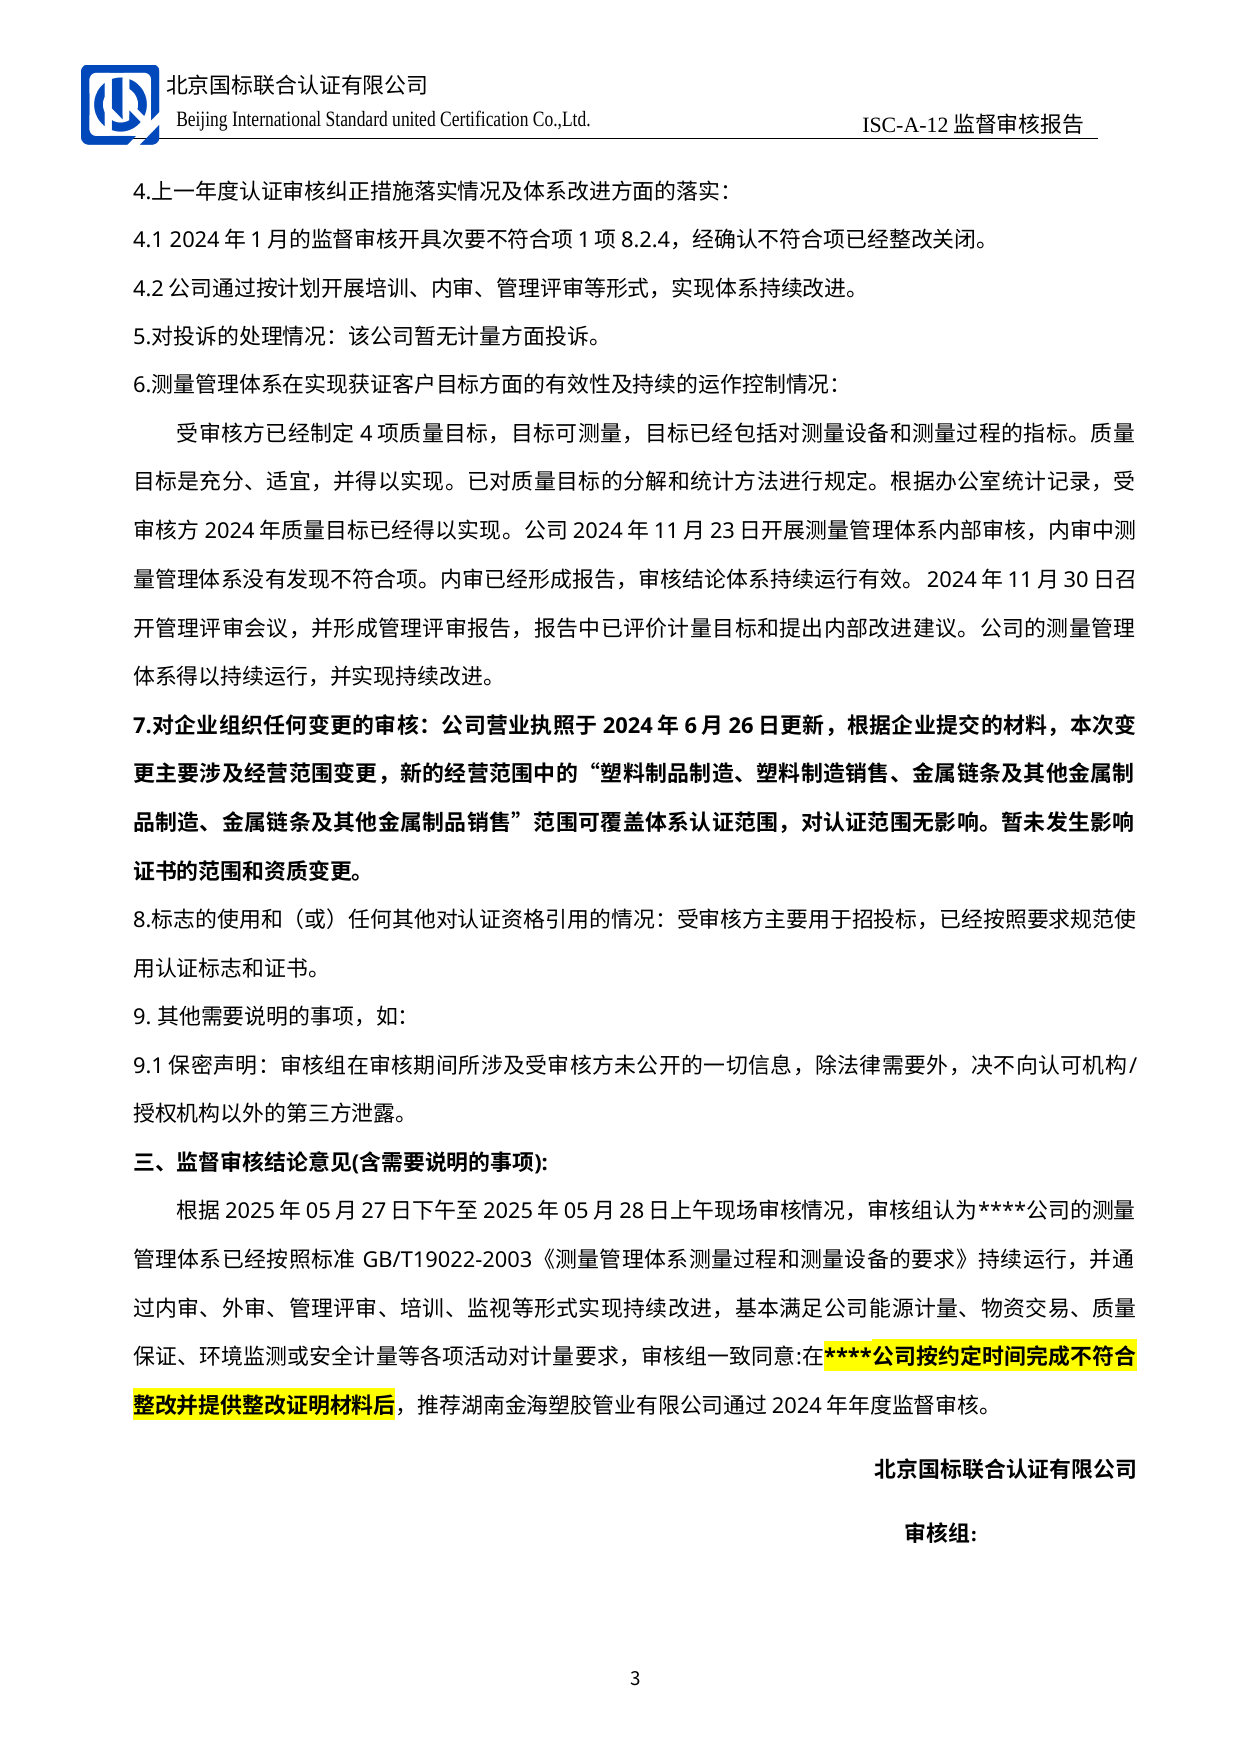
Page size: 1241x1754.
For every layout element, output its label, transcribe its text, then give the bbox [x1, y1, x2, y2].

text 受审核方已经制定4项质量目标，目标可测量，目标已经包括对测量设备和测量过程的指标。质量目标是充分、适宜，并得以实现。已对质量目标的分解和统计方法进行规定。根据办公室统计记录，受审核方 2024年质量目标已经得以实现。公司2024年11月23日开展测量管理体系内部审核，内审中测量管理体系没有发现不符合项。内审已经形成报告，审核结论体系持续运行有效。2024年11月30日召开管理评审会议，并形成管理评审报告，报告中已评价计量目标和提出内部改进建议。公司的测量管理体系得以持续运行，并实现持续改进。 [133, 415, 1137, 691]
text 4.1 2024年1月的监督审核开具次要不符合项1项8.2.4，经确认不符合项已经整改关闭。 [133, 222, 1137, 254]
text 8.标志的使用和（或）任何其他对认证资格引用的情况：受审核方主要用于招投标，已经按照要求规范使用认证标志和证书。 [133, 902, 1137, 983]
text 7.对企业组织任何变更的审核：公司营业执照于2024年6月26日更新，根据企业提交的材料，本次变更主要涉及经营范围变更，新的经营范围中的“塑料制品制造、塑料制造销售、金属链条及其他金属制品制造、金属链条及其他金属制品销售”范围可覆盖体系认证范围，对认证范围无影响。暂未发生影响证书的范围和资质变更。 [133, 707, 1137, 886]
text 5.对投诉的处理情况：该公司暂无计量方面投诉。 [133, 318, 1137, 351]
text 9.1保密声明：审核组在审核期间所涉及受审核方未公开的一切信息，除法律需要外，决不向认可机构/授权机构以外的第三方泄露。 [133, 1047, 1137, 1128]
text 9. 其他需要说明的事项，如： [133, 999, 1137, 1031]
picture [81, 65, 160, 145]
text 北京国标联合认证有限公司 [133, 1452, 1137, 1484]
text 审核组: [133, 1516, 1049, 1548]
text 4.2公司通过按计划开展培训、内审、管理评审等形式，实现体系持续改进。 [133, 270, 1137, 303]
text 4.上一年度认证审核纠正措施落实情况及体系改进方面的落实： [133, 173, 1137, 206]
text 6.测量管理体系在实现获证客户目标方面的有效性及持续的运作控制情况： [133, 367, 1137, 399]
text 根据2025年05月27日下午至2025年05月28日上午现场审核情况，审核组认为****公司的测量管理体系已经按照标准 GB/T19022-2003《测量管理体系测量过程和测量设备的要求》持续运行，并通过内审、外审、管理评审、培训、监视等形式实现持续改进，基本满足公司能源计量、物资交易、质量保证、环境监测或安全计量等各项活动对计量要求，审核组一致同意:在****公司按约定时间完成不符合整改并提供整改证明材料后，推荐湖南金海塑胶管业有限公司通过2024年年度监督审核。 [133, 1193, 1137, 1420]
text 三、监督审核结论意见(含需要说明的事项): [133, 1144, 1137, 1177]
